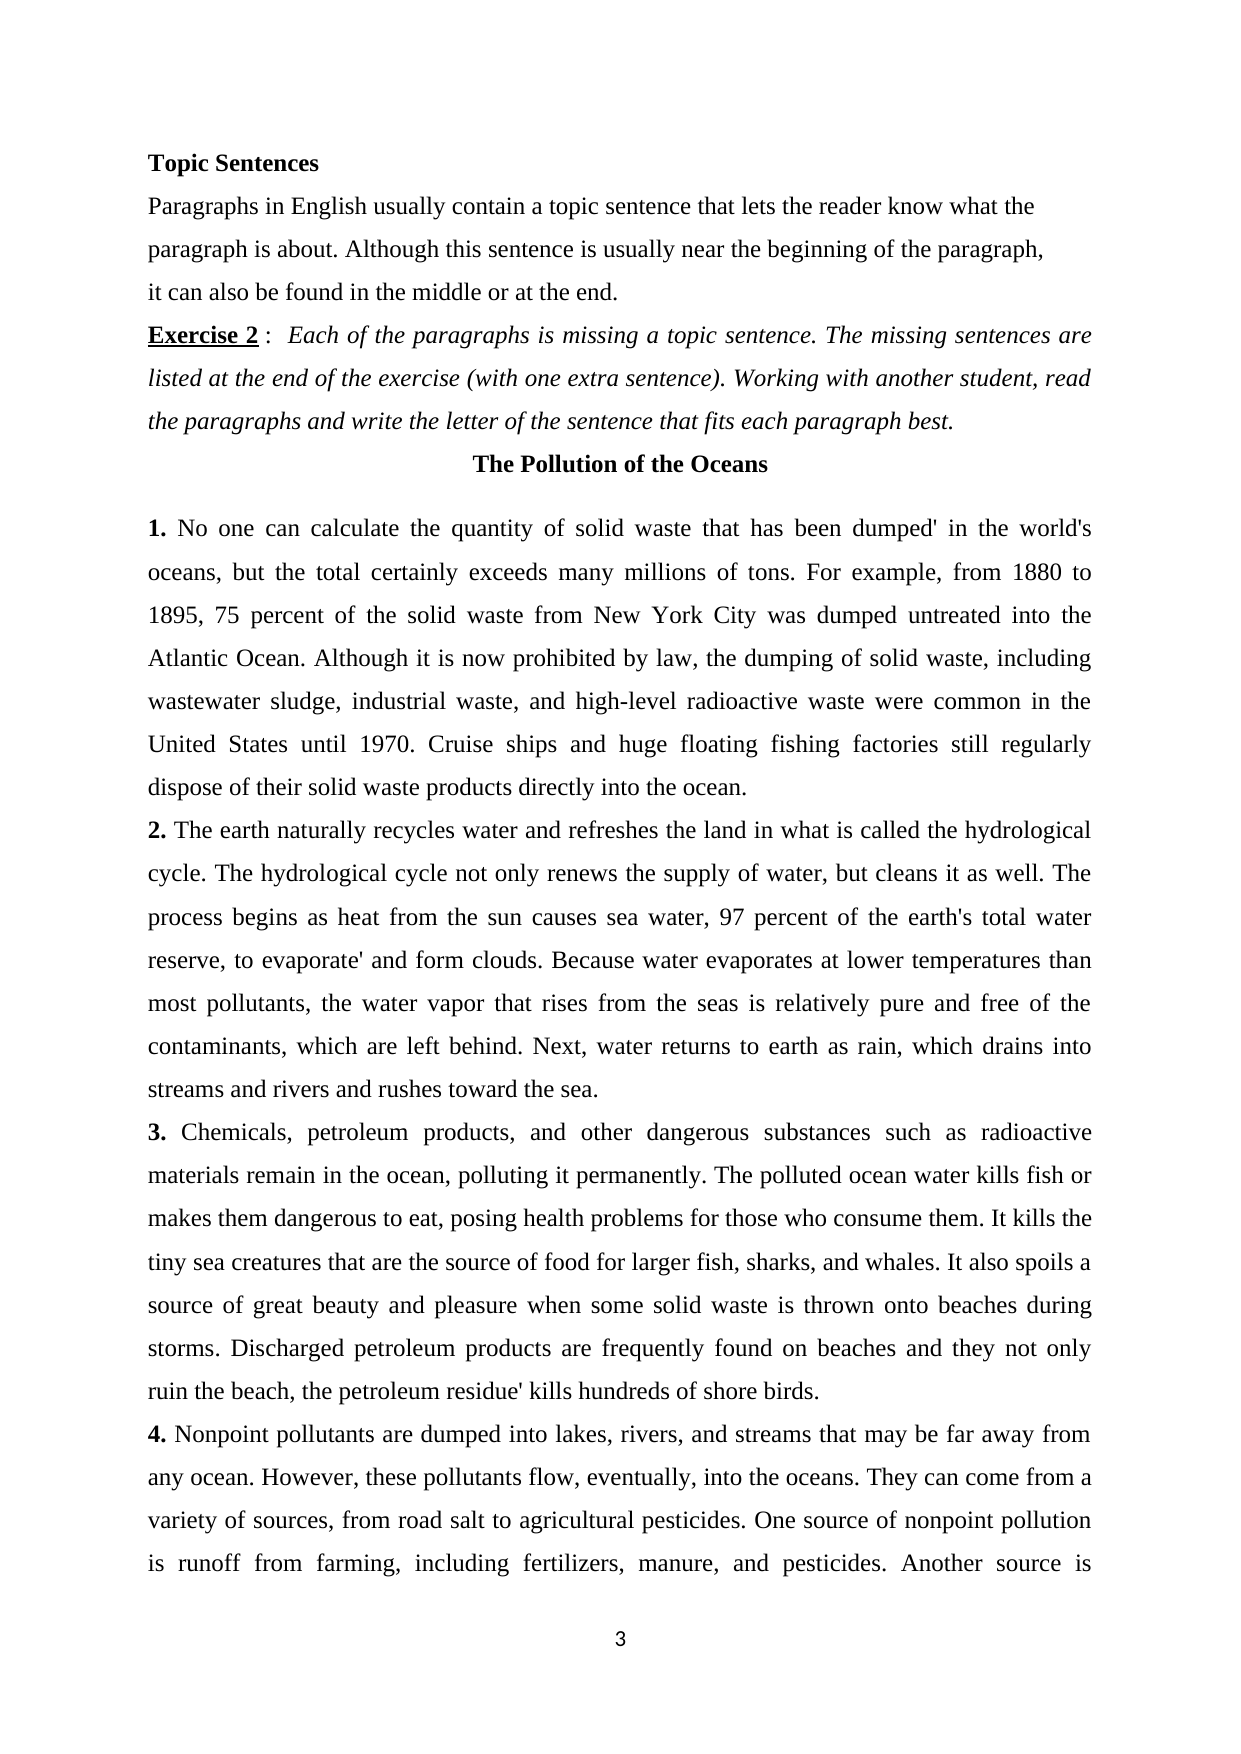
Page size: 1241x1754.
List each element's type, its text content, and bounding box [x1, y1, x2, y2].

text it can also be found in the middle or at the end. [148, 277, 1093, 306]
text Paragraphs in English usually contain a topic sentence that lets the reader know what the [148, 191, 1093, 219]
text paragraph is about. Although this sentence is usually near the beginning of the paragraph, [148, 234, 1093, 263]
text Topic Sentences [148, 148, 1093, 176]
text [148, 1419, 1093, 1577]
text The Pollution of the Oceans [148, 449, 1093, 478]
text 2. The earth naturally recycles water and refreshes the land in what is called the hydrological cycle. The hydrological cycle not only renews the supply of water, but cleans it as well. The process begins as heat from the sun causes sea water, 97 percent of the earth's total water reserve, to evaporate' and form clouds. Because water evaporates at lower temperatures than most pollutants, the water vapor that rises from the seas is relatively pure and free of the contaminants, which are left behind. Next, water returns to earth as rain, which drains into streams and rivers and rushes toward the sea. [148, 815, 1093, 1103]
text Exercise 2 : Each of the paragraphs is missing a topic sentence. The missing sentences are listed at the end of the exercise (with one extra sentence). Working with another student, read the paragraphs and write the letter of the sentence that fits each paragraph best. [148, 320, 1093, 435]
text 1. No one can calculate the quantity of solid waste that has been dumped' in the world's oceans, but the total certainly exceeds many millions of tons. For example, from 1880 to 1895, 75 percent of the solid waste from New York City was dumped untreated into the Atlantic Ocean. Although it is now prohibited by law, the dumping of solid waste, including wastewater sludge, industrial waste, and high-level radioactive waste were common in the United States until 1970. Cruise ships and huge floating fishing factories still regularly dispose of their solid waste products directly into the ocean. [148, 513, 1093, 801]
text 3. Chemicals, petroleum products, and other dangerous substances such as radioactive materials remain in the ocean, polluting it permanently. The polluted ocean water kills fish or makes them dangerous to eat, posing health problems for those who consume them. It kills the tiny sea creatures that are the source of food for larger fish, sharks, and whales. It also spoils a source of great beauty and pleasure when some solid waste is thrown onto beaches during storms. Discharged petroleum products are frequently found on beaches and they not only ruin the beach, the petroleum residue' kills hundreds of shore birds. [148, 1117, 1093, 1405]
